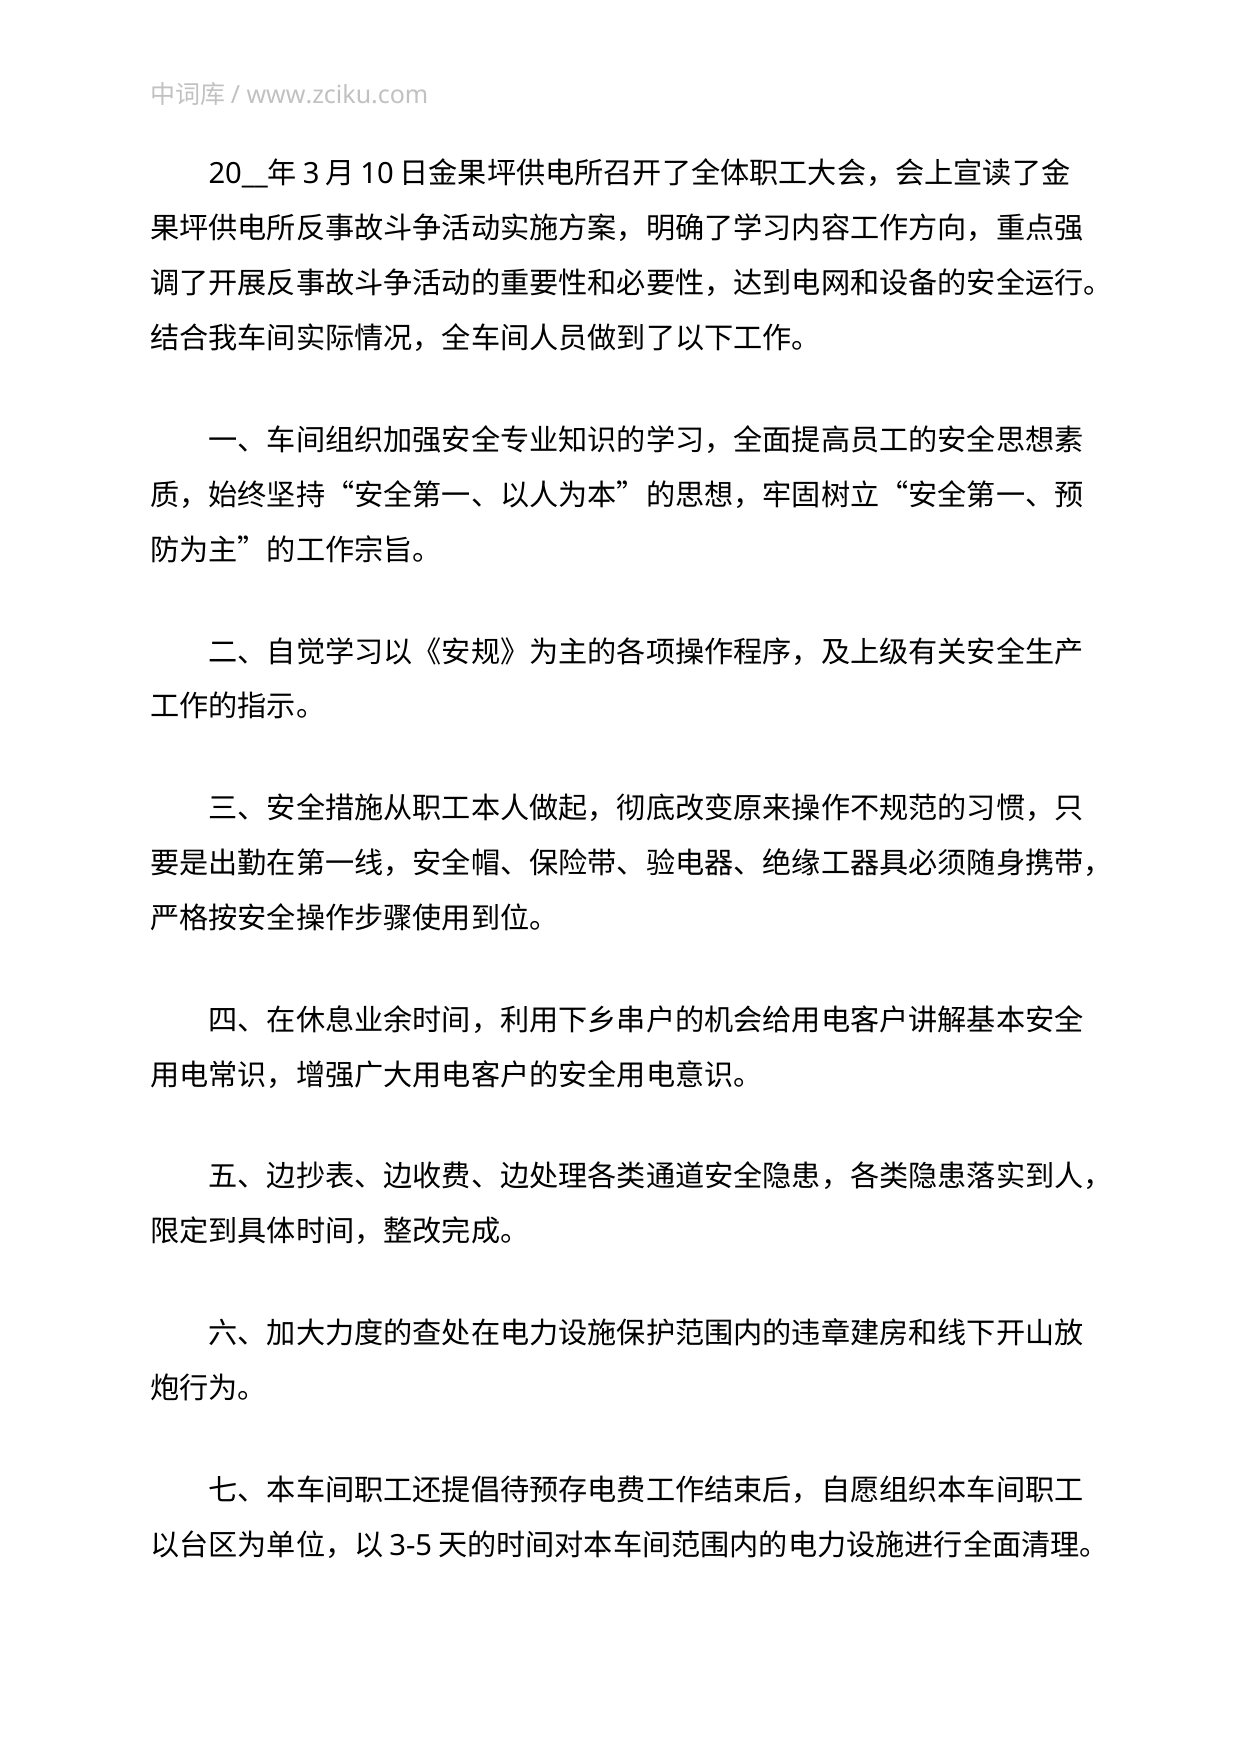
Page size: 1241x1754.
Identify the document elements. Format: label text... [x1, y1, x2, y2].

text 七、本车间职工还提倡待预存电费工作结束后，自愿组织本车间职工以台区为单位，以3-5天的时间对本车间范围内的电力设施进行全面清理。 [150, 1466, 1090, 1564]
text 20__年3月10日金果坪供电所召开了全体职工大会，会上宣读了金果坪供电所反事故斗争活动实施方案，明确了学习内容工作方向，重点强调了开展反事故斗争活动的重要性和必要性，达到电网和设备的安全运行。结合我车间实际情况，全车间人员做到了以下工作。 [150, 150, 1090, 357]
text 六、加大力度的查处在电力设施保护范围内的违章建房和线下开山放炮行为。 [150, 1310, 1090, 1407]
text 二、自觉学习以《安规》为主的各项操作程序，及上级有关安全生产工作的指示。 [150, 628, 1090, 725]
text 一、车间组织加强安全专业知识的学习，全面提高员工的安全思想素质，始终坚持“安全第一、以人为本”的思想，牢固树立“安全第一、预防为主”的工作宗旨。 [150, 417, 1090, 569]
text 四、在休息业余时间，利用下乡串户的机会给用电客户讲解基本安全用电常识，增强广大用电客户的安全用电意识。 [150, 996, 1090, 1093]
text 五、边抄表、边收费、边处理各类通道安全隐患，各类隐患落实到人，限定到具体时间，整改完成。 [150, 1153, 1090, 1250]
text 三、安全措施从职工本人做起，彻底改变原来操作不规范的习惯，只要是出勤在第一线，安全帽、保险带、验电器、绝缘工器具必须随身携带，严格按安全操作步骤使用到位。 [150, 785, 1090, 937]
